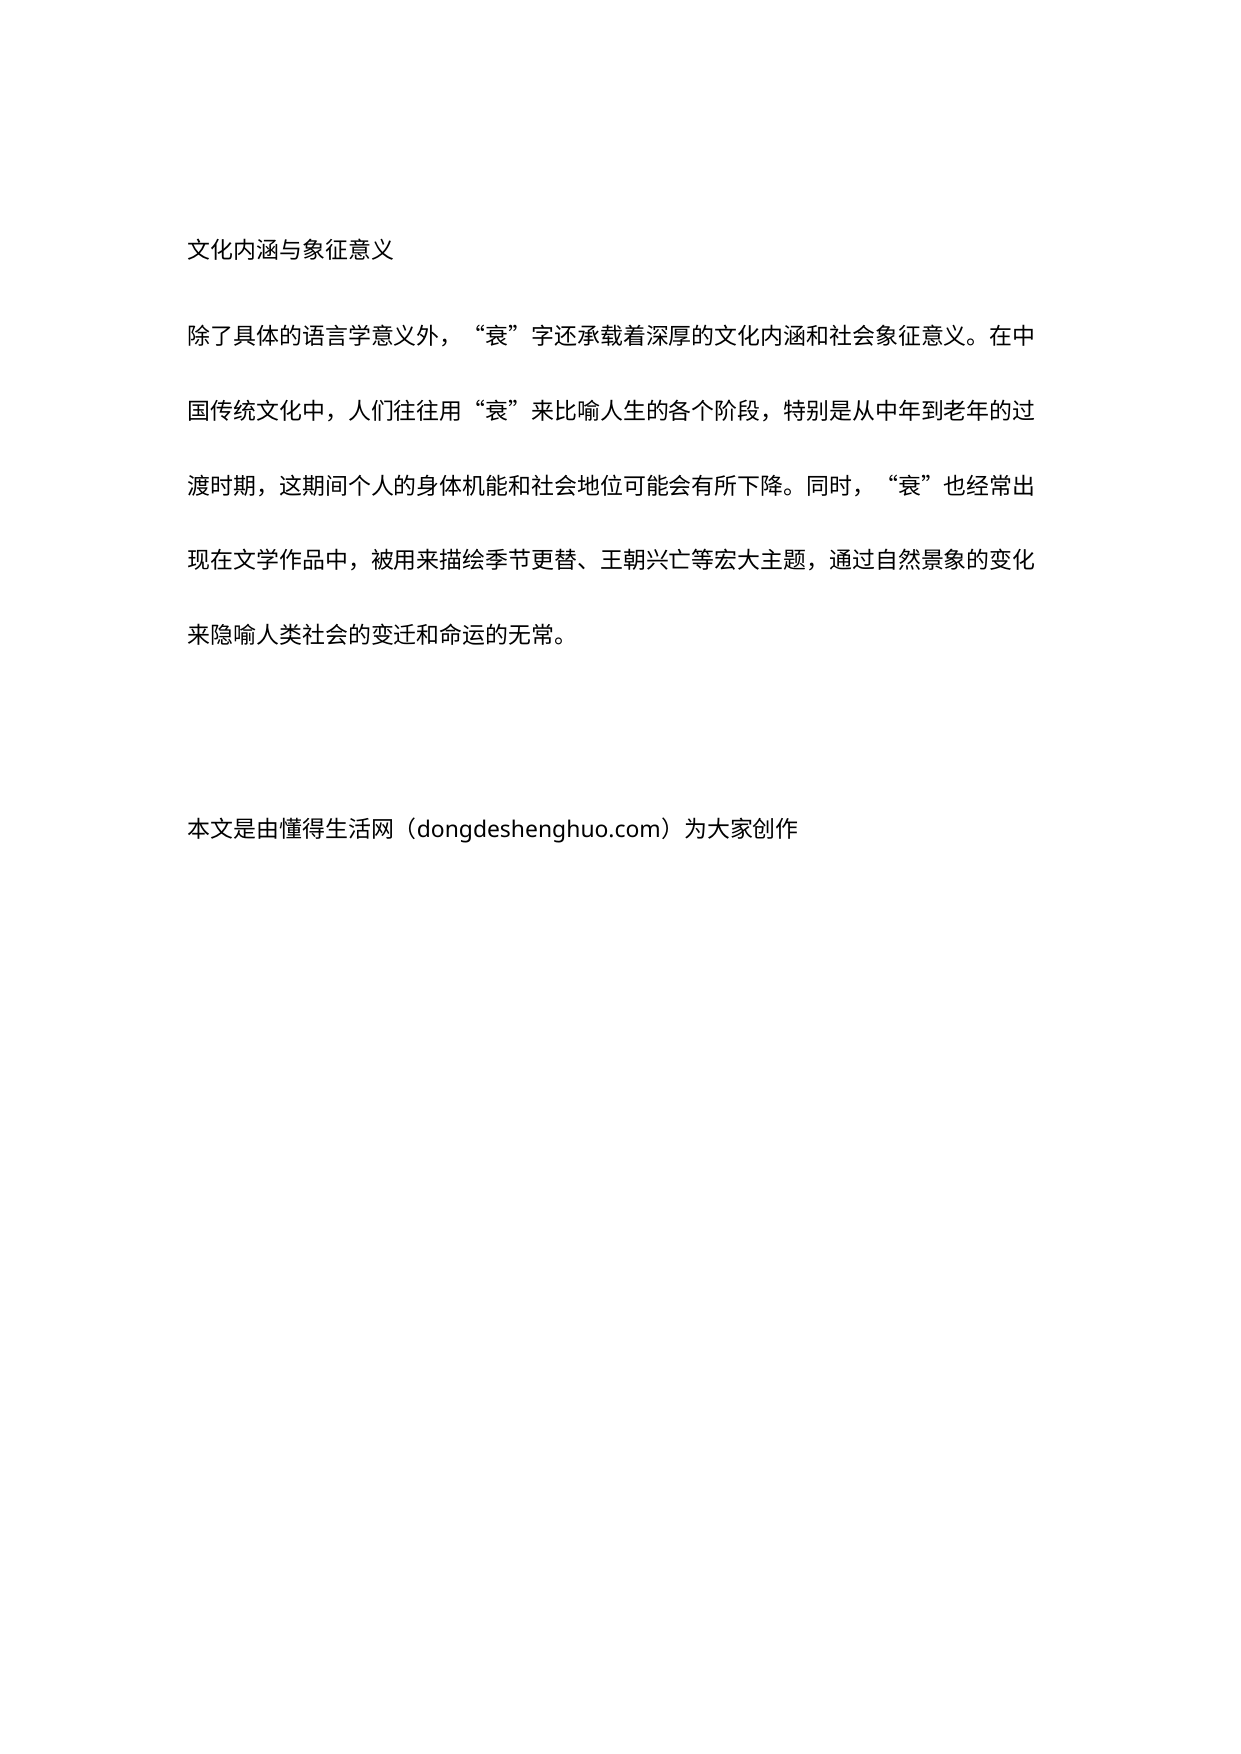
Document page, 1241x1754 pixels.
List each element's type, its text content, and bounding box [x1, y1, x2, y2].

text 文化内涵与象征意义 [187, 216, 1053, 281]
text 本文是由懂得生活网（dongdeshenghuo.com）为大家创作 [187, 795, 1053, 860]
text 除了具体的语言学意义外，“衰”字还承载着深厚的文化内涵和社会象征意义。在中国传统文化中，人们往往用“衰”来比喻人生的各个阶段，特别是从中年到老年的过渡时期，这期间个人的身体机能和社会地位可能会有所下降。同时，“衰”也经常出现在文学作品中，被用来描绘季节更替、王朝兴亡等宏大主题，通过自然景象的变化来隐喻人类社会的变迁和命运的无常。 [187, 302, 1053, 666]
